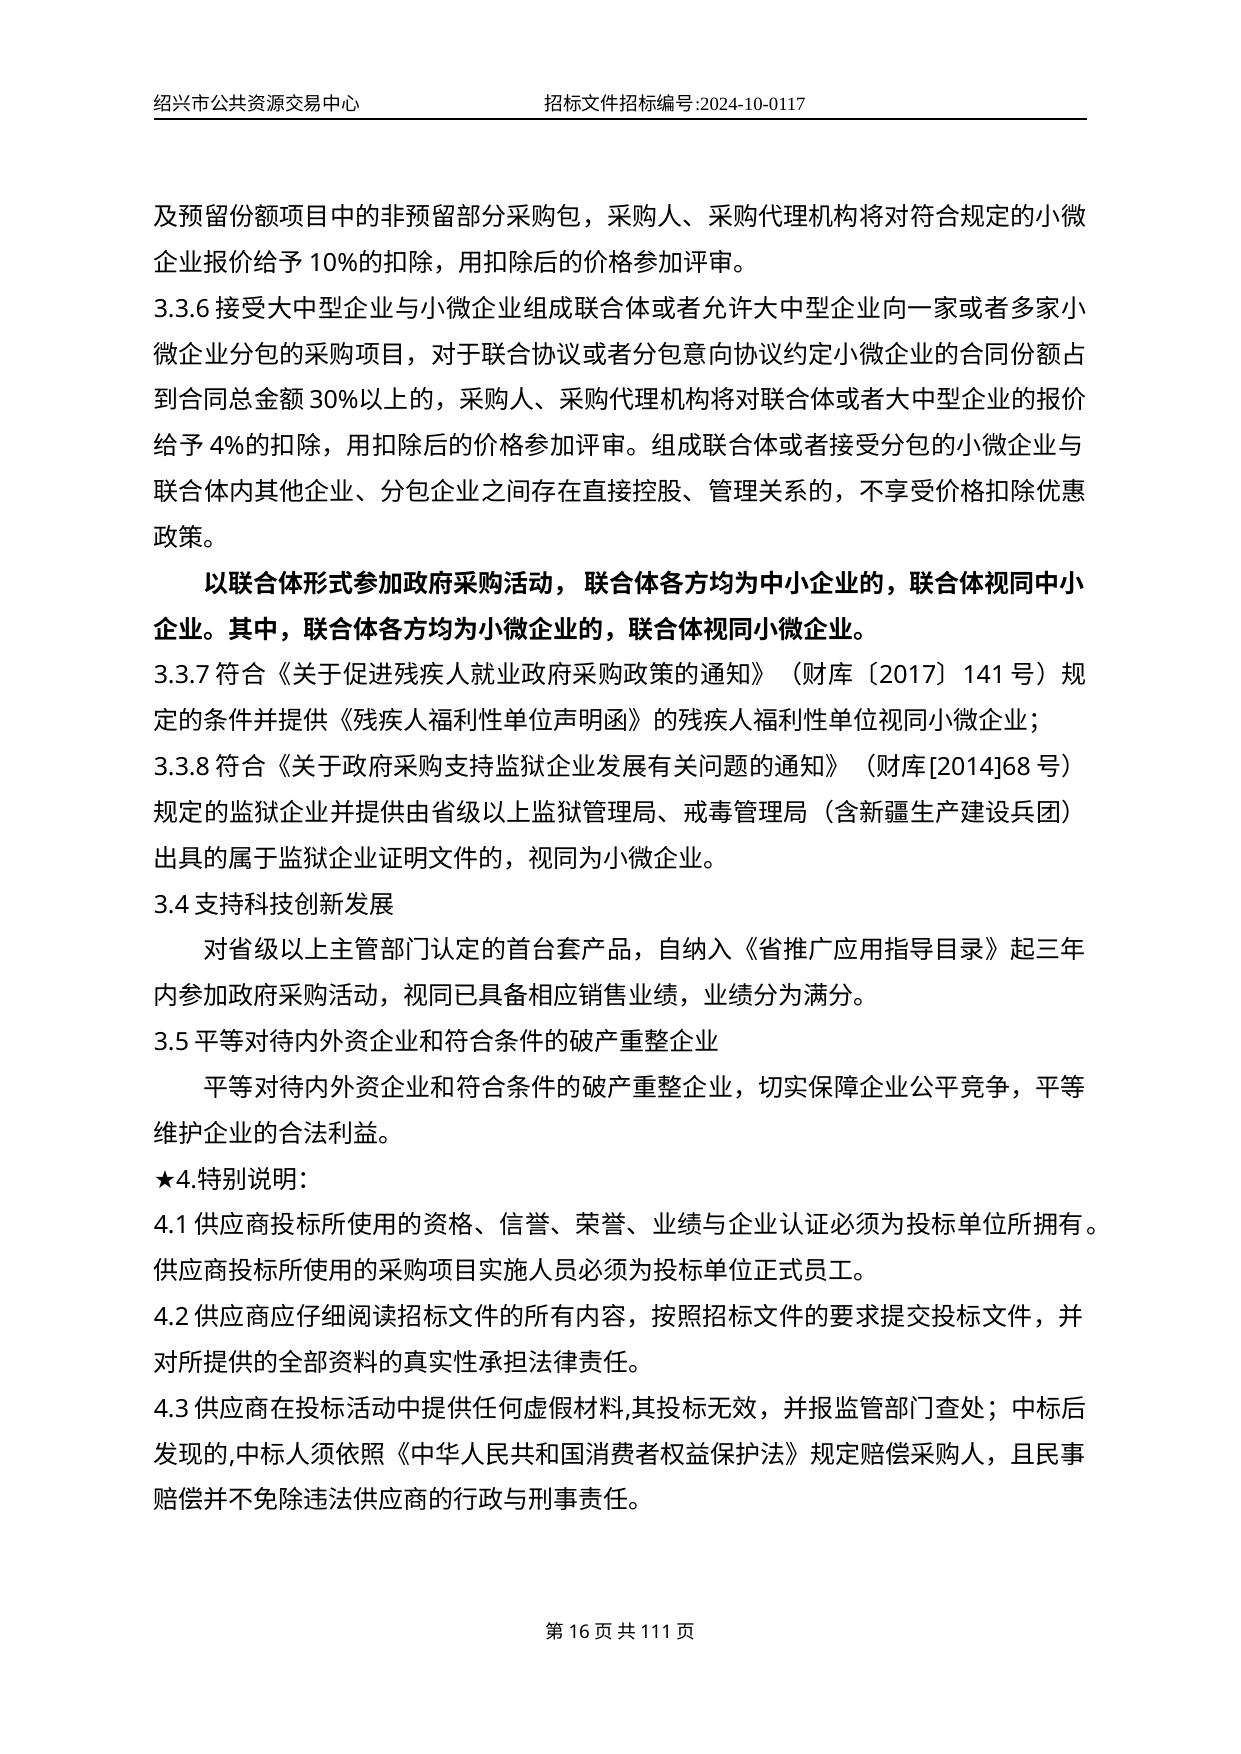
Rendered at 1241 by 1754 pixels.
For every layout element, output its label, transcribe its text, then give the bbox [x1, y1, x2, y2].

text 4.3供应商在投标活动中提供任何虚假材料,其投标无效，并报监管部门查处；中标后发现的,中标人须依照《中华人民共和国消费者权益保护法》规定赔偿采购人，且民事赔偿并不免除违法供应商的行政与刑事责任。 [153, 1381, 1087, 1518]
text 3.3.6接受大中型企业与小微企业组成联合体或者允许大中型企业向一家或者多家小微企业分包的采购项目，对于联合协议或者分包意向协议约定小微企业的合同份额占到合同总金额30%以上的，采购人、采购代理机构将对联合体或者大中型企业的报价给予4%的扣除，用扣除后的价格参加评审。组成联合体或者接受分包的小微企业与联合体内其他企业、分包企业之间存在直接控股、管理关系的，不享受价格扣除优惠政策。 [153, 281, 1087, 556]
text 平等对待内外资企业和符合条件的破产重整企业，切实保障企业公平竞争，平等维护企业的合法利益。 [153, 1060, 1087, 1151]
text 以联合体形式参加政府采购活动， 联合体各方均为中小企业的，联合体视同中小企业。其中，联合体各方均为小微企业的，联合体视同小微企业。 [153, 556, 1087, 647]
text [153, 189, 1087, 281]
text 4.1供应商投标所使用的资格、信誉、荣誉、业绩与企业认证必须为投标单位所拥有。供应商投标所使用的采购项目实施人员必须为投标单位正式员工。 [153, 1197, 1087, 1289]
text 3.3.7符合《关于促进残疾人就业政府采购政策的通知》（财库〔2017〕141号）规定的条件并提供《残疾人福利性单位声明函》的残疾人福利性单位视同小微企业； [153, 647, 1087, 739]
text 对省级以上主管部门认定的首台套产品，自纳入《省推广应用指导目录》起三年内参加政府采购活动，视同已具备相应销售业绩，业绩分为满分。 [153, 922, 1087, 1014]
text 3.5平等对待内外资企业和符合条件的破产重整企业 [153, 1014, 1087, 1060]
text 4.2供应商应仔细阅读招标文件的所有内容，按照招标文件的要求提交投标文件，并对所提供的全部资料的真实性承担法律责任。 [153, 1289, 1087, 1381]
text 3.4支持科技创新发展 [153, 876, 1087, 922]
text ★4.特别说明： [153, 1151, 1087, 1197]
text 3.3.8符合《关于政府采购支持监狱企业发展有关问题的通知》（财库[2014]68号）规定的监狱企业并提供由省级以上监狱管理局、戒毒管理局（含新疆生产建设兵团）出具的属于监狱企业证明文件的，视同为小微企业。 [153, 739, 1087, 876]
